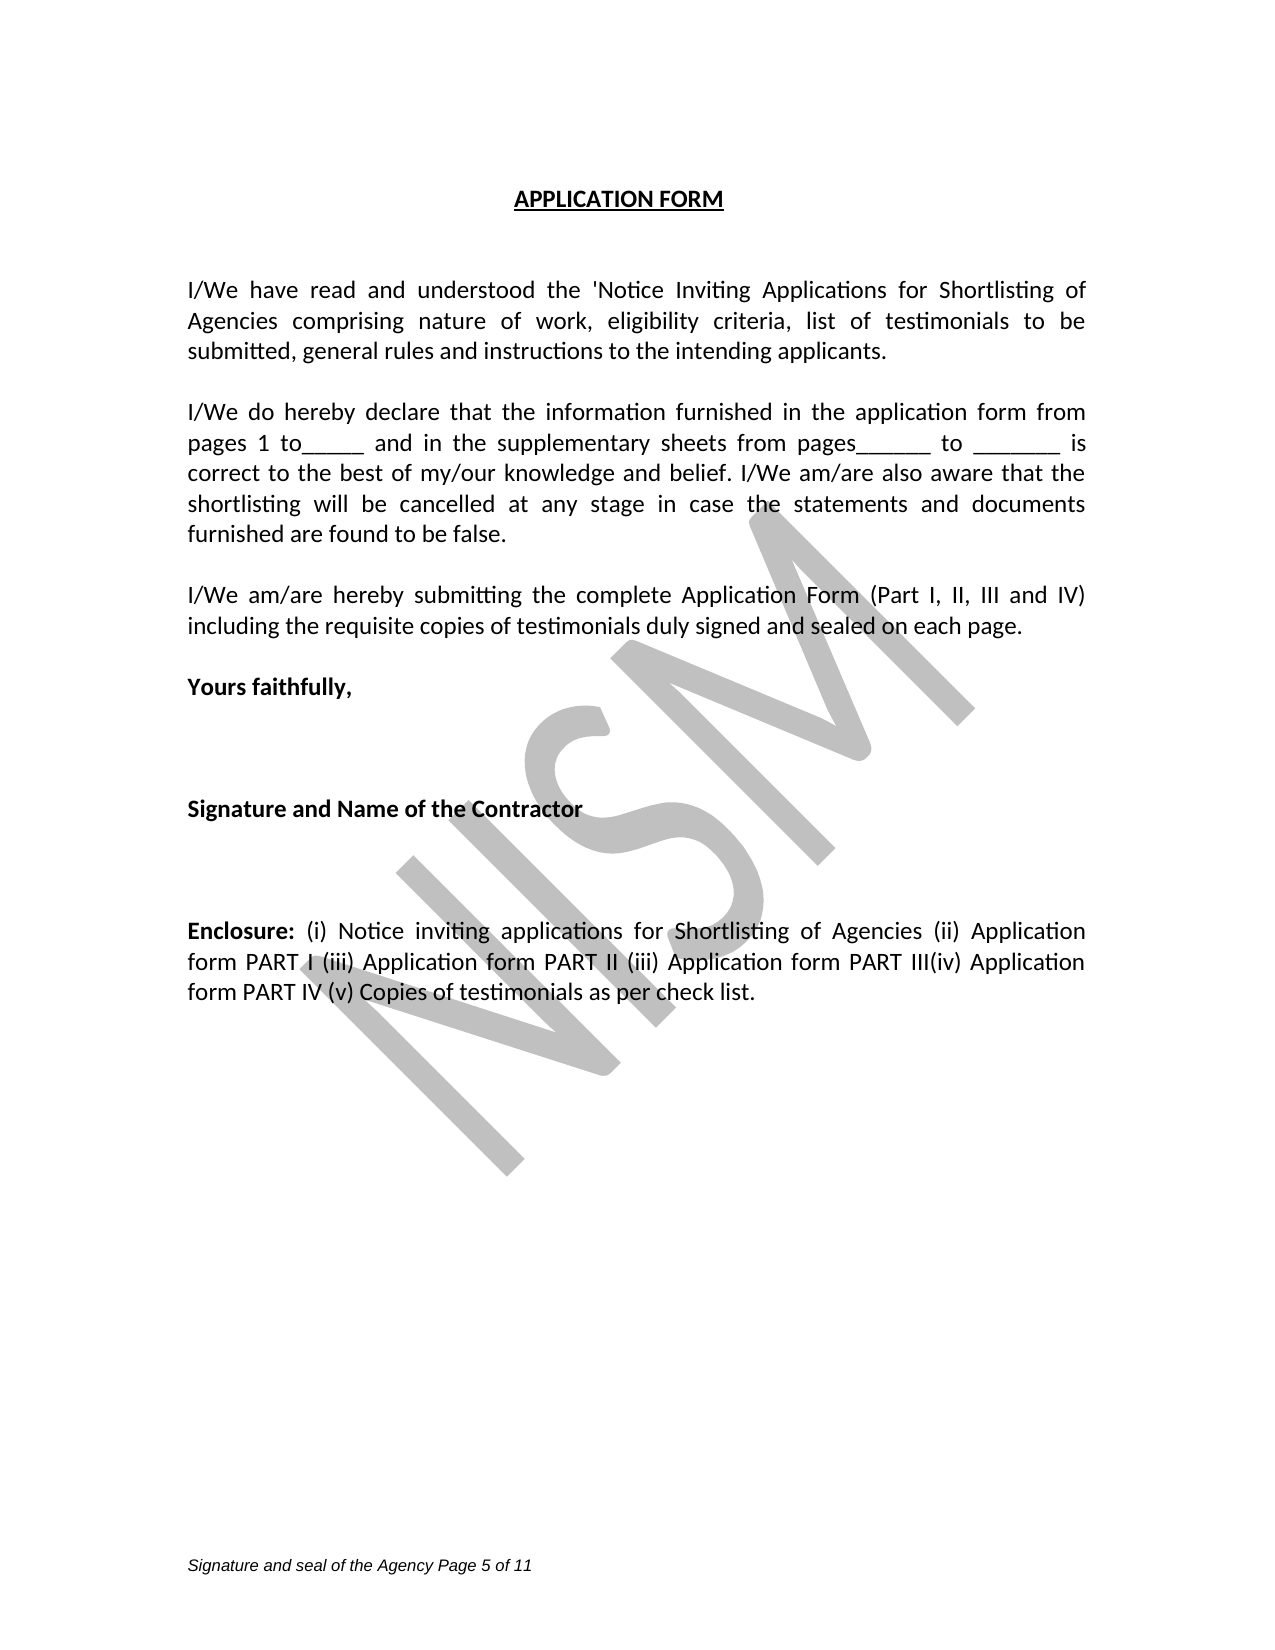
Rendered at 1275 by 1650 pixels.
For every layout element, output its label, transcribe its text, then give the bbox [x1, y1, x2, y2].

text I/We am/are hereby submitting the complete Application Form (Part I, II, III and IV) including the requisite copies of testimonials duly signed and sealed on each page. [187, 580, 1087, 641]
text Yours faithfully, [187, 671, 1050, 702]
text Enclosure: (i) Notice inviting applications for Shortlisting of Agencies (ii) Application form PART I (iii) Application form PART II (iii) Application form PART III(iv) Application form PART IV (v) Copies of testimonials as per check list. [187, 915, 1087, 1007]
text I/We do hereby declare that the information furnished in the application form from pages 1 to_____ and in the supplementary sheets from pages______ to _______ is correct to the best of my/our knowledge and belief. I/We am/are also aware that the shortlisting will be cancelled at any stage in case the statements and documents furnished are found to be false. [187, 397, 1087, 549]
text I/We have read and understood the 'Notice Inviting Applications for Shortlisting of Agencies comprising nature of work, eligibility criteria, list of testimonials to be submitted, general rules and instructions to the intending applicants. [187, 274, 1087, 366]
text APPLICATION FORM [187, 183, 1050, 213]
text Signature and Name of the Contractor [187, 793, 1050, 824]
